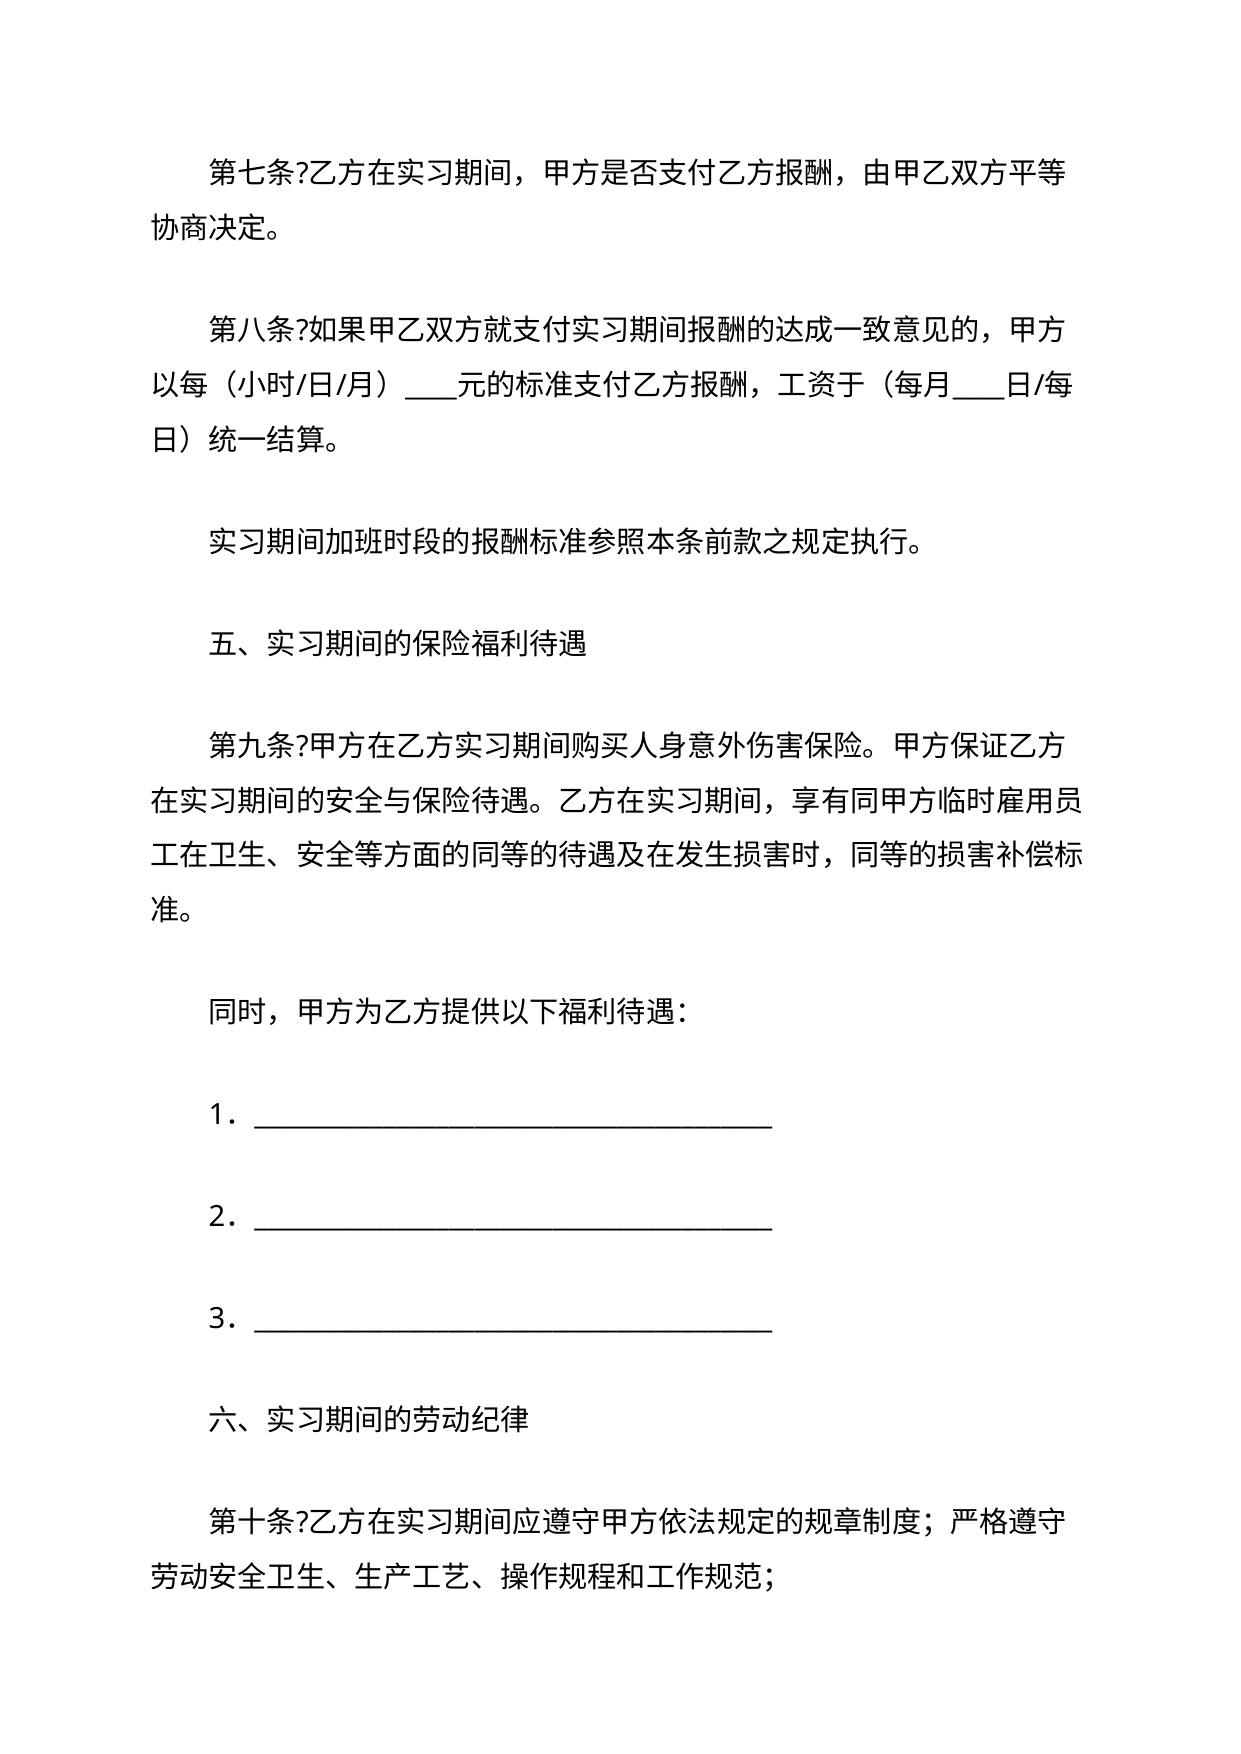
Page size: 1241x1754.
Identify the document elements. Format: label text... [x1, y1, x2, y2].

text 3．________________________________________ [150, 1294, 1090, 1337]
text 1．________________________________________ [150, 1090, 1090, 1133]
text 第十条?乙方在实习期间应遵守甲方依法规定的规章制度；严格遵守劳动安全卫生、生产工艺、操作规程和工作规范； [150, 1498, 1090, 1595]
text 第八条?如果甲乙双方就支付实习期间报酬的达成一致意见的，甲方以每（小时/日/月）____元的标准支付乙方报酬，工资于（每月____日/每日）统一结算。 [150, 307, 1090, 459]
text 同时，甲方为乙方提供以下福利待遇： [150, 989, 1090, 1031]
text 2．________________________________________ [150, 1192, 1090, 1235]
text 实习期间加班时段的报酬标准参照本条前款之规定执行。 [150, 518, 1090, 561]
text 第七条?乙方在实习期间，甲方是否支付乙方报酬，由甲乙双方平等协商决定。 [150, 150, 1090, 247]
text 五、实习期间的保险福利待遇 [150, 620, 1090, 663]
text 第九条?甲方在乙方实习期间购买人身意外伤害保险。甲方保证乙方在实习期间的安全与保险待遇。乙方在实习期间，享有同甲方临时雇用员工在卫生、安全等方面的同等的待遇及在发生损害时，同等的损害补偿标准。 [150, 722, 1090, 929]
text 六、实习期间的劳动纪律 [150, 1396, 1090, 1439]
